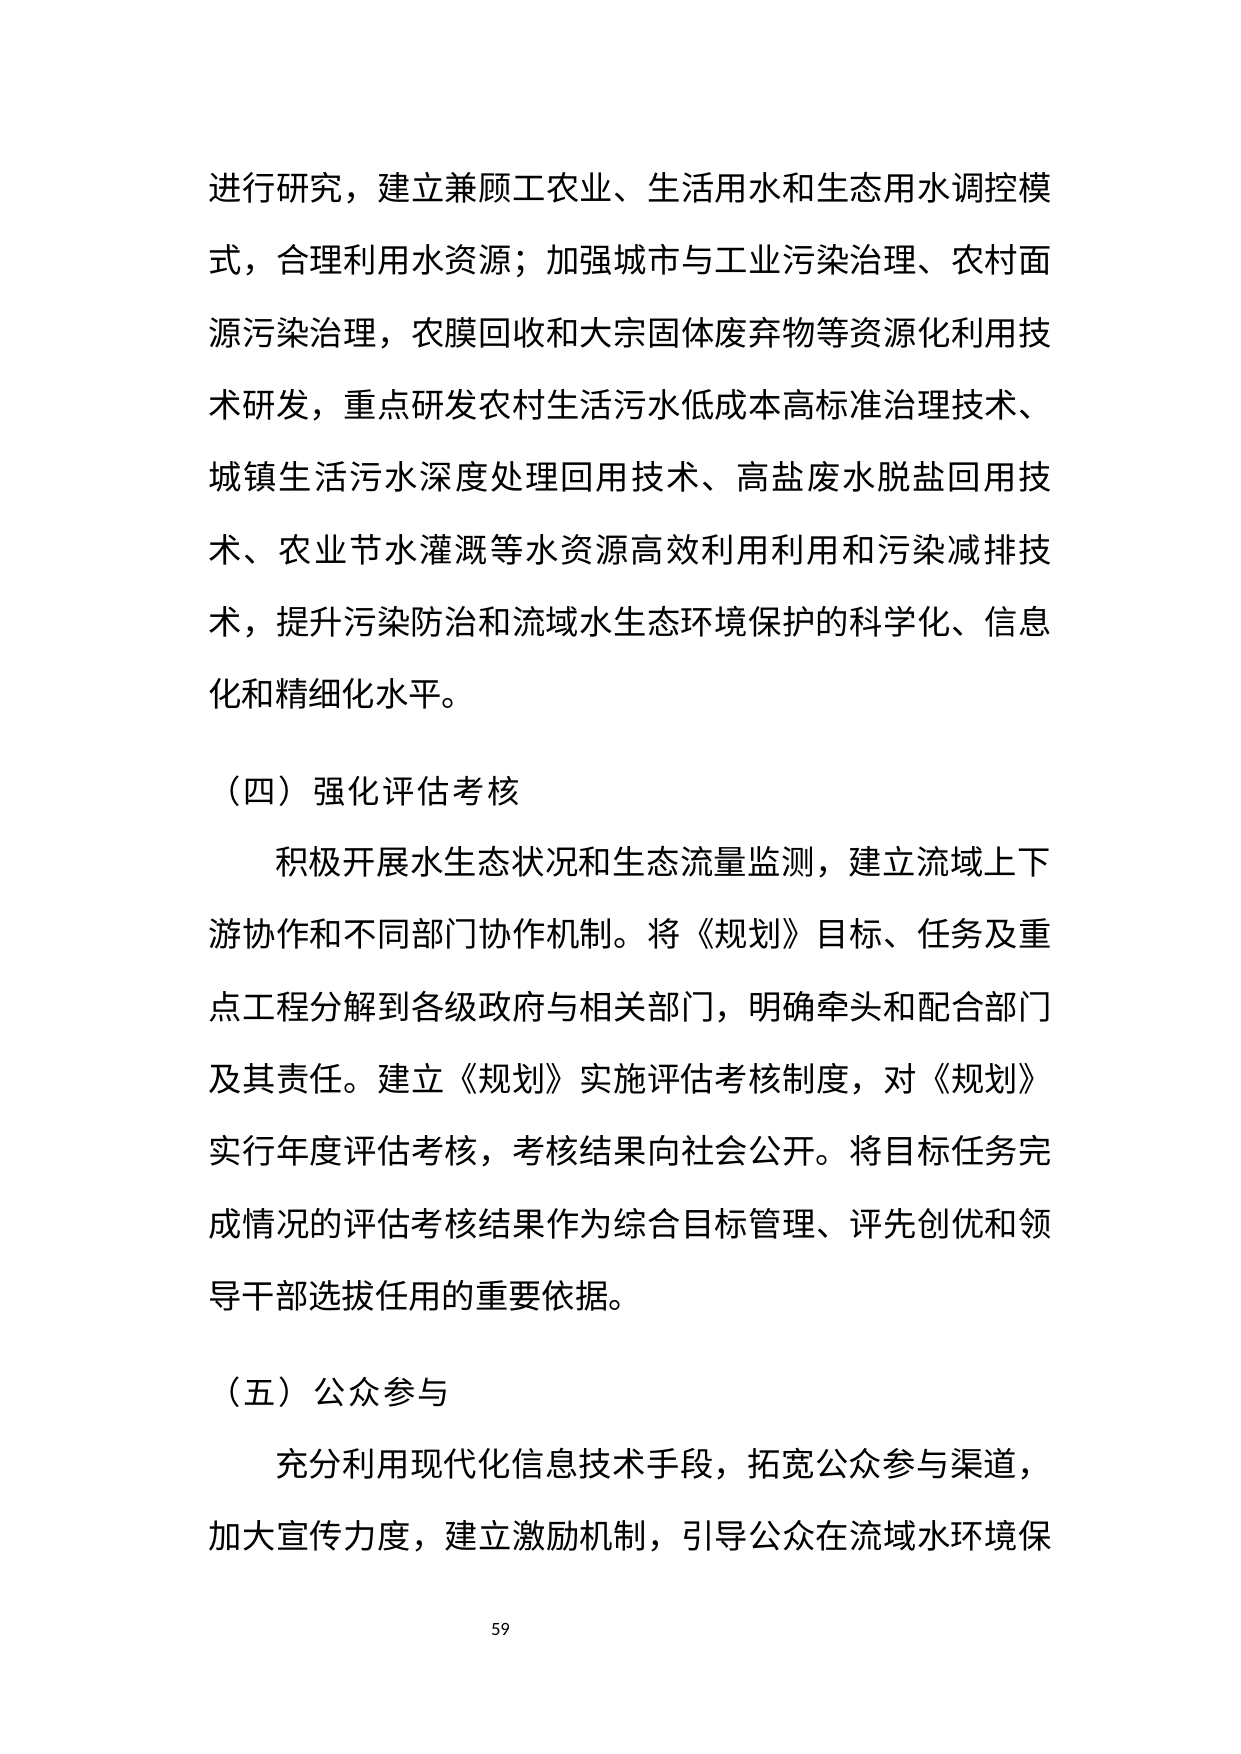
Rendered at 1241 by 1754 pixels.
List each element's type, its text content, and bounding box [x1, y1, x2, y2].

text （四）强化评估考核 [187, 766, 1053, 812]
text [208, 162, 1053, 716]
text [208, 1437, 1053, 1558]
text 积极开展水生态状况和生态流量监测，建立流域上下游协作和不同部门协作机制。将《规划》目标、任务及重点工程分解到各级政府与相关部门，明确牵头和配合部门及其责任。建立《规划》实施评估考核制度，对《规划》实行年度评估考核，考核结果向社会公开。将目标任务完成情况的评估考核结果作为综合目标管理、评先创优和领导干部选拔任用的重要依据。 [208, 836, 1053, 1318]
text （五）公众参与 [187, 1367, 1053, 1414]
